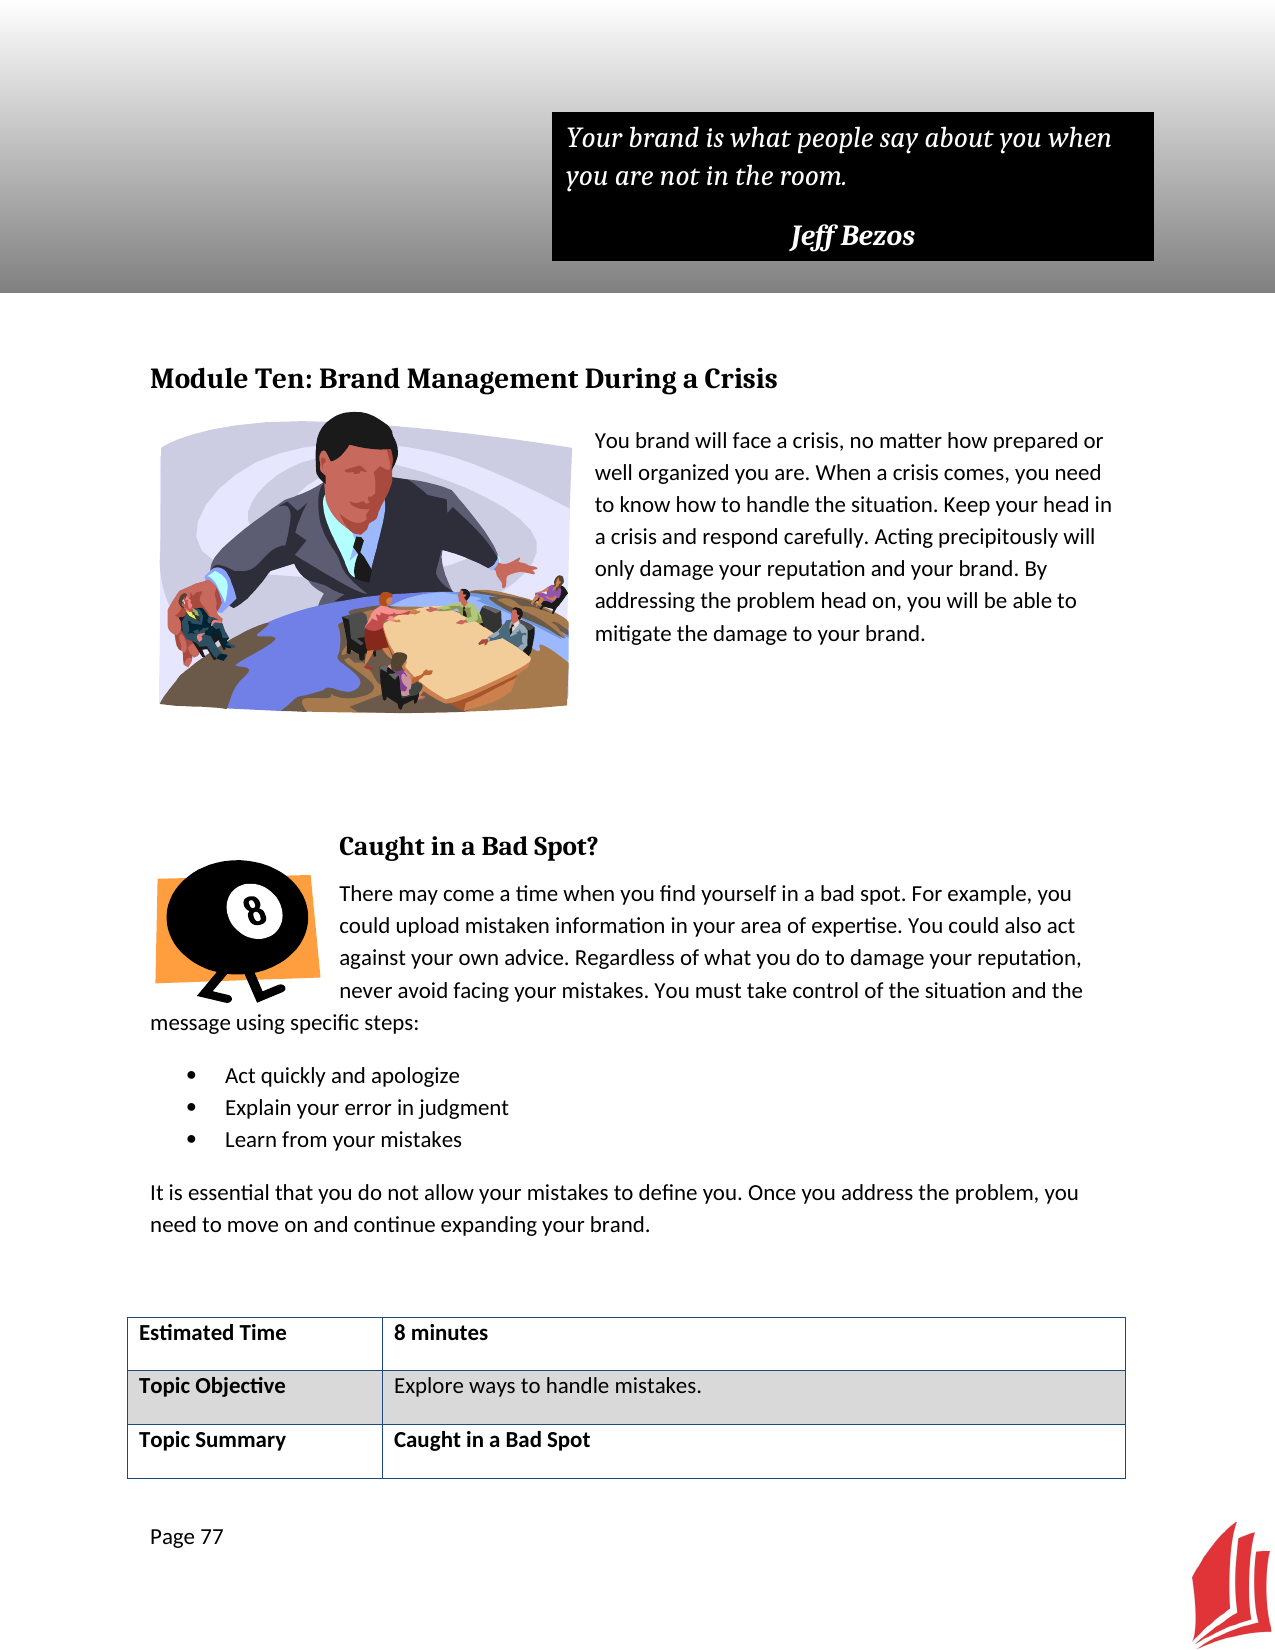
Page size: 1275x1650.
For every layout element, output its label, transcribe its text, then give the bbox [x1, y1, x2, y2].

table_cell Topic Objective [128, 1371, 382, 1424]
subtitle Caught in a Bad Spot? [150, 831, 1125, 862]
table_header Estimated Time [128, 1318, 382, 1370]
table_header 8 minutes [383, 1318, 1125, 1370]
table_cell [383, 1425, 1125, 1478]
table_cell Explore ways to handle mistakes. [383, 1371, 1125, 1424]
text There may come a time when you find yourself in a bad spot. For example, you could upload mistaken information in your area of expertise. You could also act against your own advice. Regardless of what you do to damage your reputation, never avoid facing your mistakes. You must take control of the situation and the message using specific steps: [150, 879, 1125, 1036]
subtitle Module Ten: Brand Management During a Crisis [150, 292, 1125, 396]
picture [1179, 1522, 1272, 1649]
list Explain your error in judgment [187, 1093, 1125, 1121]
text It is essential that you do not allow your mistakes to define you. Once you address the problem, you need to move on and continue expanding your brand. [150, 1178, 1125, 1238]
list Learn from your mistakes [187, 1125, 1125, 1153]
text You brand will face a crisis, no matter how prepared or well organized you are. When a crisis comes, you need to know how to handle the situation. Keep your head in a crisis and respond carefully. Acting precipitously will only damage your reputation and your brand. By addressing the problem head on, you will be able to mitigate the damage to your brand. [406, 426, 1125, 647]
list Act quickly and apologize [187, 1061, 1125, 1089]
table_cell Topic Summary [128, 1425, 382, 1478]
